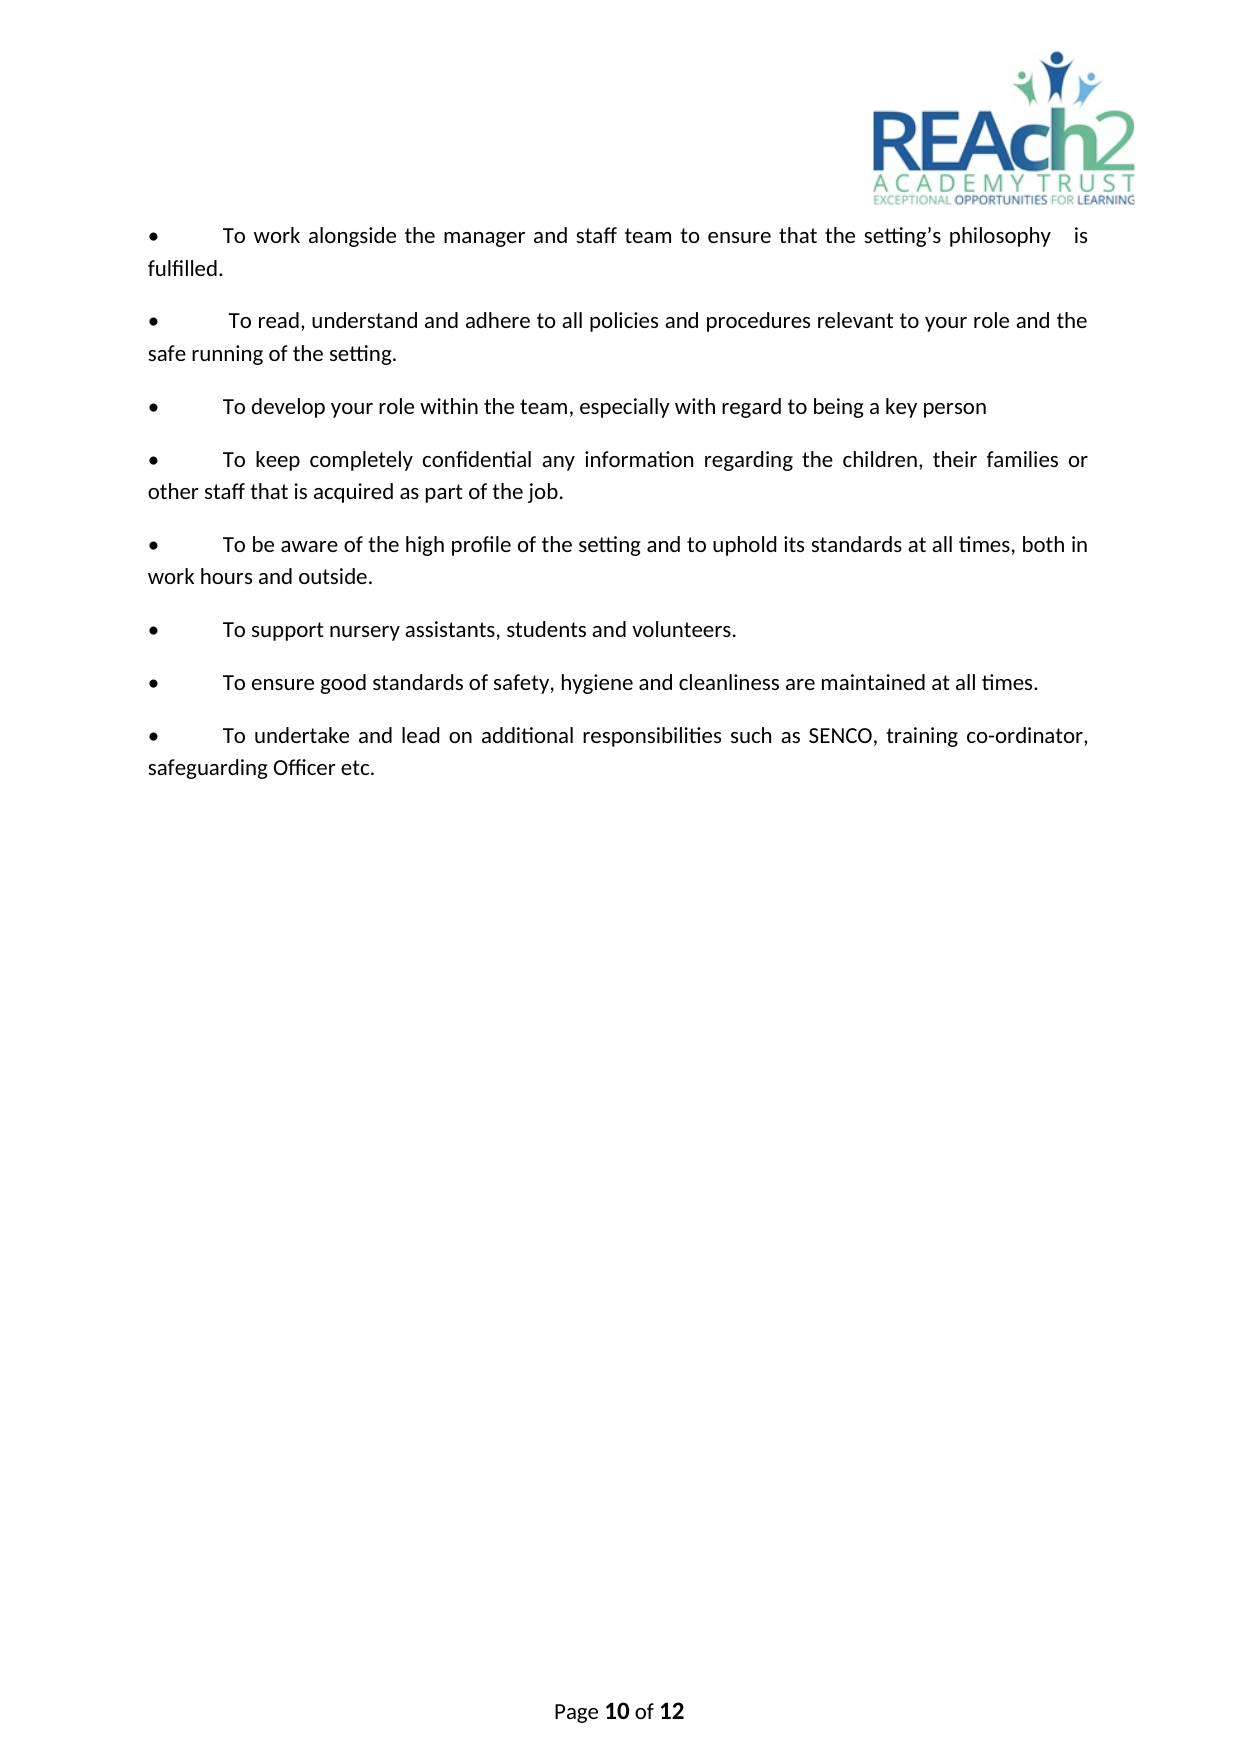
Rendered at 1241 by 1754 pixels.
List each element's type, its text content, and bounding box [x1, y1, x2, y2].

text • To develop your role within the team, especially with regard to being a key person [148, 392, 1090, 420]
text • To work alongside the manager and staff team to ensure that the setting’s philosophy is fulfilled. [148, 221, 1090, 282]
text • To read, understand and adhere to all policies and procedures relevant to your role and the safe running of the setting. [148, 307, 1090, 367]
text • To ensure good standards of safety, hygiene and cleanliness are maintained at all times. [148, 668, 1090, 696]
text • To undertake and lead on additional responsibilities such as SENCO, training co-ordinator, safeguarding Officer etc. [148, 721, 1090, 782]
text • To keep completely confidential any information regarding the children, their families or other staff that is acquired as part of the job. [148, 445, 1090, 505]
text • To be aware of the high profile of the setting and to uphold its standards at all times, both in work hours and outside. [148, 530, 1090, 590]
picture [871, 51, 1134, 204]
text • To support nursery assistants, students and volunteers. [148, 615, 1090, 643]
